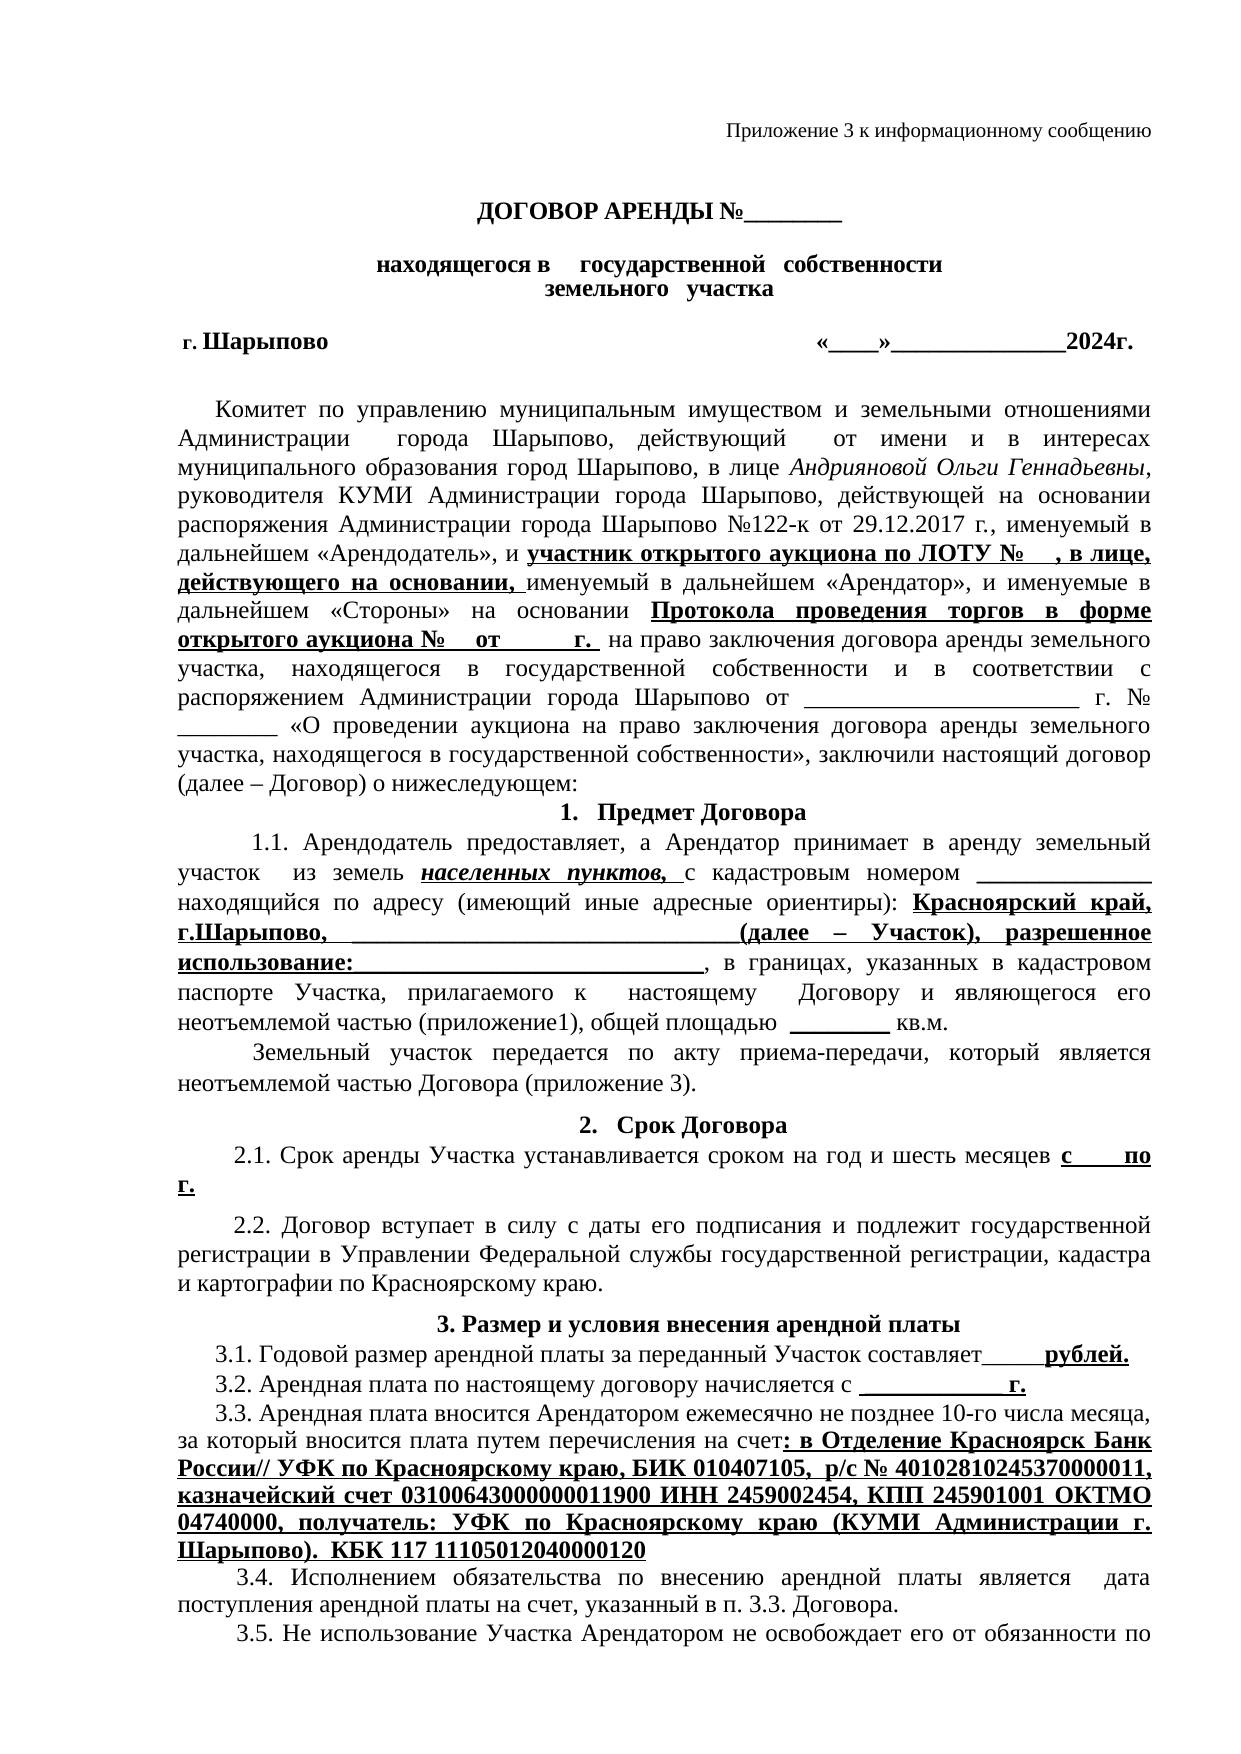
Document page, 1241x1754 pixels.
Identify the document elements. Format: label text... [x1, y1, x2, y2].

text 3.4. Исполнением обязательства по внесению арендной платы является дата поступления арендной платы на счет, указанный в п. 3.3. Договора. [177, 1564, 1152, 1618]
text 2.2. Договор вступает в силу с даты его подписания и подлежит государственной регистрации в Управлении Федеральной службы государственной регистрации, кадастра и картографии по Красноярскому краю. [177, 1210, 1152, 1297]
list находящегося в государственной собственности [177, 253, 1142, 277]
text 3.3. Арендная плата вносится Арендатором ежемесячно не позднее 10-го числа месяца, за который вносится плата путем перечисления на счет: в Отделение Красноярск Банк России// УФК по Красноярскому краю, БИК 010407105, р/с № 40102810245370000011, казначейский счет 03100643000000011900 ИНН 2459002454, КПП 245901001 ОКТМО 04740000, получатель: УФК по Красноярскому краю (КУМИ Администрации г. Шарыпово). КБК 117 11105012040000120 [177, 1534, 1152, 1564]
text 3. Размер и условия внесения арендной платы [0, 1309, 1152, 1338]
text 1.1. Арендодатель предоставляет, а Арендатор принимает в аренду земельный участок из земель населенных пунктов, с кадастровым номером ______________ находящийся по адресу (имеющий иные адресные ориентиры): Красноярский край, г.Шарыпово, _______________________________(далее – Участок), разрешенное использование:____________________________, в границах, указанных в кадастровом паспорте Участка, прилагаемого к настоящему Договору и являющегося его неотъемлемой частью (приложение1), общей площадью ________ кв.м. [177, 943, 1152, 1036]
text 2.1. Срок аренды Участка устанавливается сроком на год и шесть месяцев с по г. [177, 1140, 1152, 1198]
text 3.1. Годовой размер арендной платы за переданный Участок составляет_____рублей. [177, 1339, 1152, 1368]
text 3.2. Арендная плата по настоящему договору начисляется с ___________ г. [177, 1369, 1152, 1398]
text 3.3. Арендная плата вносится Арендатором ежемесячно не позднее 10-го числа месяца, за который вносится плата путем перечисления на счет: в Отделение Красноярск Банк России// УФК по Красноярскому краю, БИК 010407105, р/с № 40102810245370000011, казначейский счет 03100643000000011900 ИНН 2459002454, КПП 245901001 ОКТМО 04740000, получатель: УФК по Красноярскому краю (КУМИ Администрации г. Шарыпово). КБК 117 11105012040000120 [177, 1399, 1152, 1478]
list земельного участка [177, 277, 1142, 302]
list ДОГОВОР АРЕНДЫ №________ [177, 200, 1142, 224]
text Комитет по управлению муниципальным имуществом и земельными отношениями Администрации города Шарыпово, действующий от имени и в интересах муниципального образования город Шарыпово, в лице Андрияновой Ольги Геннадьевны, руководителя КУМИ Администрации города Шарыпово, действующей на основании распоряжения Администрации города Шарыпово №122-к от 29.12.2017 г., именуемый в дальнейшем «Арендодатель», и участник открытого аукциона по ЛОТУ № , в лице, действующего на основании, именуемый в дальнейшем «Арендатор», и именуемые в дальнейшем «Стороны» на основании Протокола проведения торгов в форме открытого аукциона № от г. на право заключения договора аренды земельного участка, находящегося в государственной собственности и в соответствии с распоряжением Администрации города Шарыпово от ______________________ г. № ________ «О проведении аукциона на право заключения договора аренды земельного участка, находящегося в государственной собственности», заключили настоящий договор (далее – Договор) о нижеследующем: [177, 394, 1152, 797]
text 1.1. Арендодатель предоставляет, а Арендатор принимает в аренду земельный участок из земель населенных пунктов, с кадастровым номером ______________ находящийся по адресу (имеющий иные адресные ориентиры): Красноярский край, г.Шарыпово, _______________________________(далее – Участок), разрешенное использование:____________________________, в границах, указанных в кадастровом паспорте Участка, прилагаемого к настоящему Договору и являющегося его неотъемлемой частью (приложение1), общей площадью ________ кв.м. [177, 827, 1152, 942]
text Приложение 3 к информационному сообщению [177, 118, 1152, 142]
list Предмет Договора [177, 797, 1152, 825]
list Срок Договора [215, 1110, 1152, 1139]
text г. Шарыпово «____»______________2024г. [177, 330, 1152, 355]
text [177, 1618, 1152, 1647]
text Земельный участок передается по акту приема-передачи, который является неотъемлемой частью Договора (приложение 3). [177, 1037, 1152, 1096]
